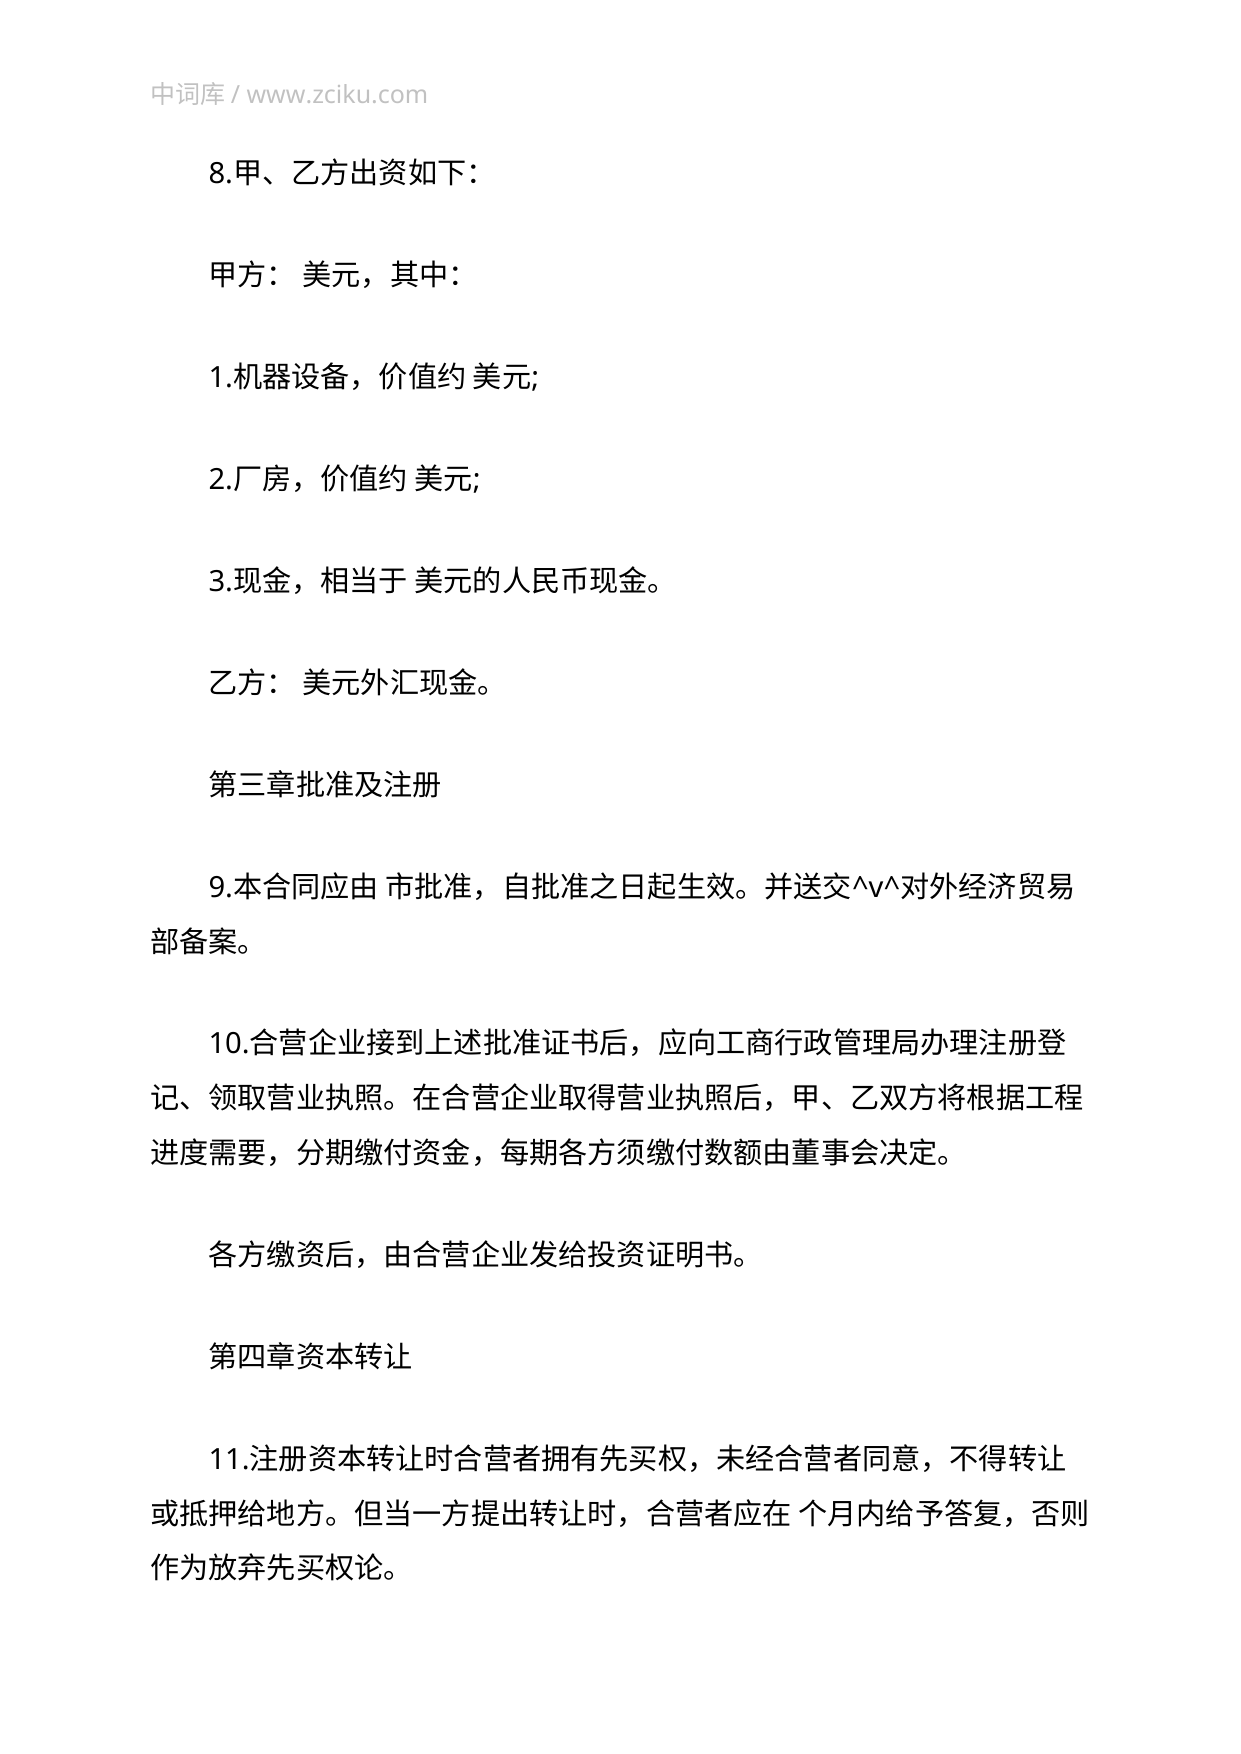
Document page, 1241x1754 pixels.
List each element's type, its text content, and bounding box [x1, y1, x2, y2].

text 各方缴资后，由合营企业发给投资证明书。 [150, 1232, 1090, 1274]
text 1.机器设备，价值约 美元; [150, 354, 1090, 396]
text 第三章批准及注册 [150, 761, 1090, 804]
text 8.甲、乙方出资如下： [150, 150, 1090, 192]
text 第四章资本转让 [150, 1333, 1090, 1376]
text 11.注册资本转让时合营者拥有先买权，未经合营者同意，不得转让或抵押给地方。但当一方提出转让时，合营者应在 个月内给予答复，否则作为放弃先买权论。 [150, 1435, 1090, 1587]
text 2.厂房，价值约 美元; [150, 456, 1090, 498]
text 9.本合同应由 市批准，自批准之日起生效。并送交^v^对外经济贸易部备案。 [150, 863, 1090, 961]
text 乙方： 美元外汇现金。 [150, 660, 1090, 702]
text 3.现金，相当于 美元的人民币现金。 [150, 558, 1090, 600]
text 甲方： 美元，其中： [150, 252, 1090, 294]
text 10.合营企业接到上述批准证书后，应向工商行政管理局办理注册登记、领取营业执照。在合营企业取得营业执照后，甲、乙双方将根据工程进度需要，分期缴付资金，每期各方须缴付数额由董事会决定。 [150, 1020, 1090, 1172]
